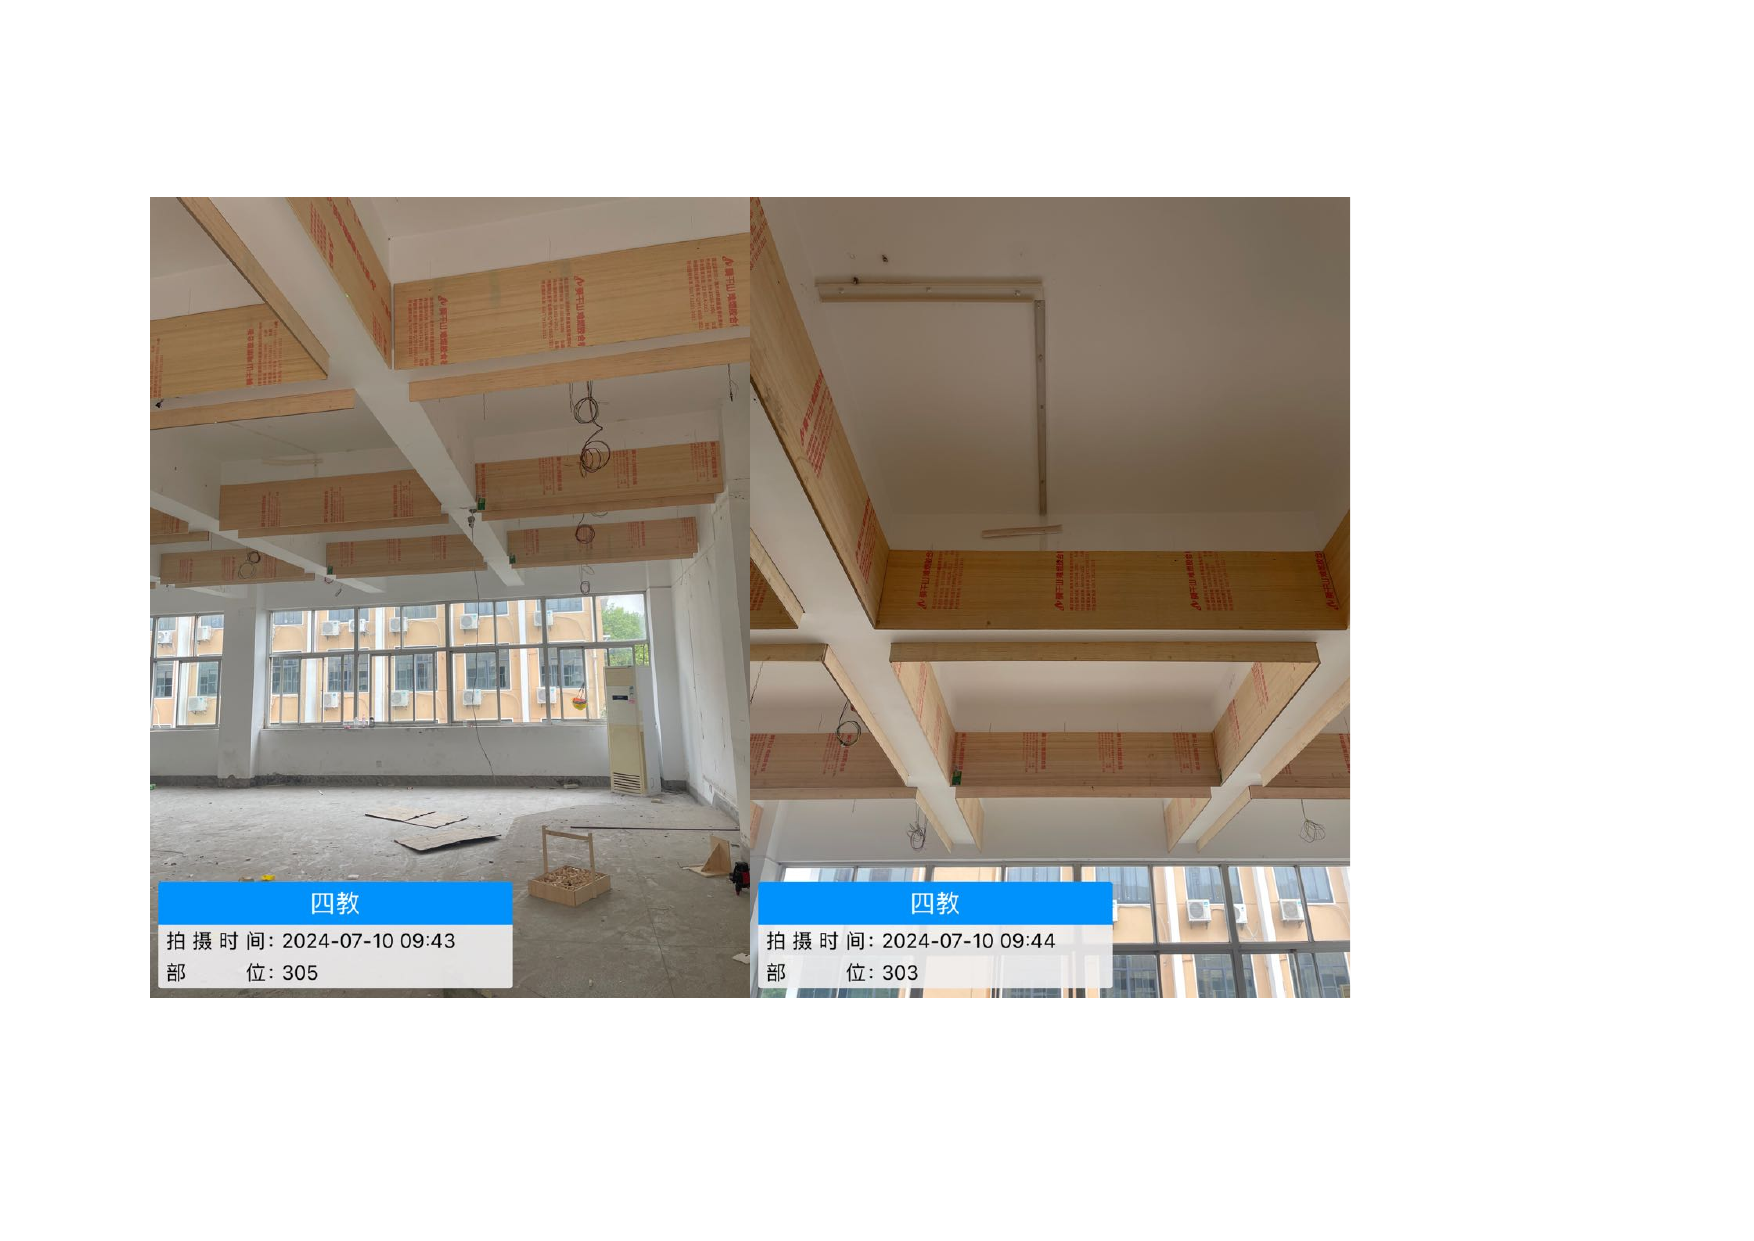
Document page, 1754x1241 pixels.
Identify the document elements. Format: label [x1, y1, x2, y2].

picture [150, 197, 1350, 998]
